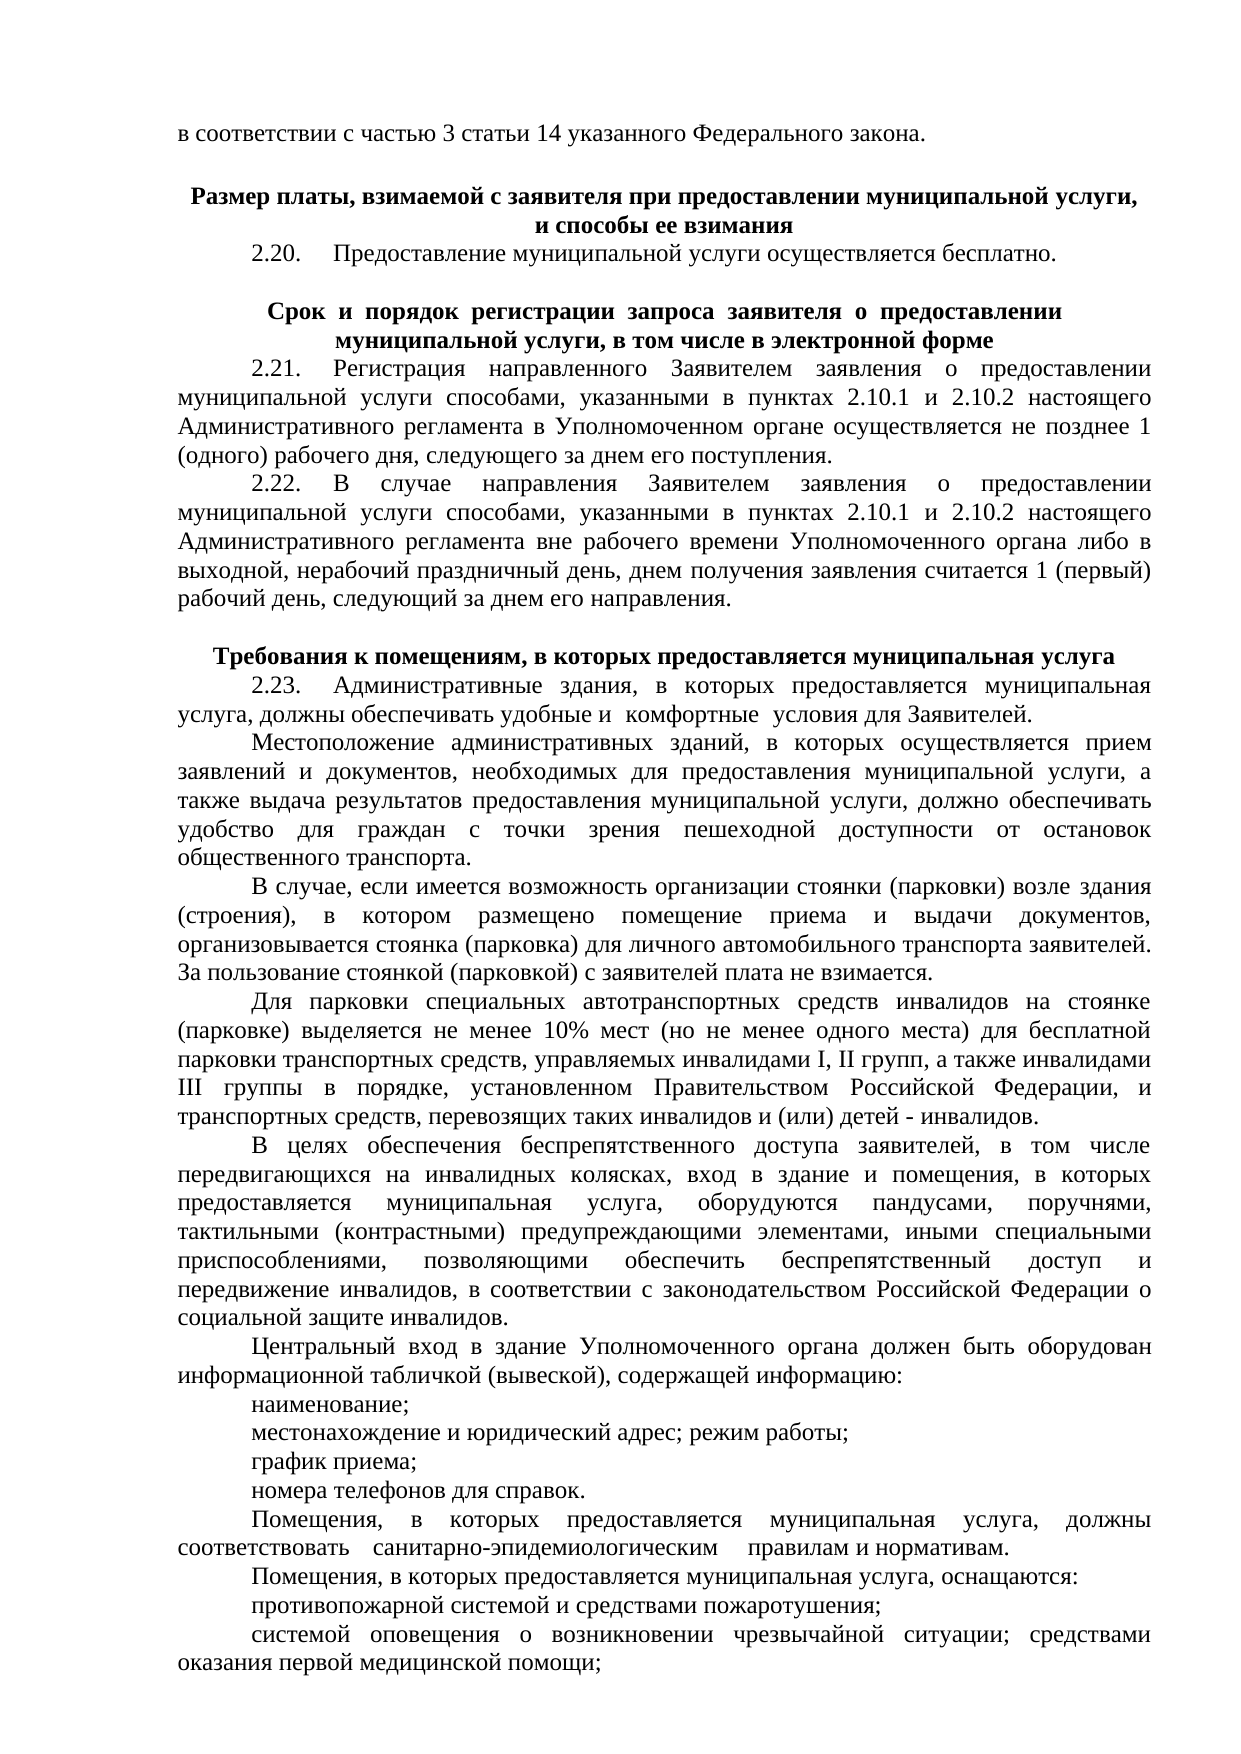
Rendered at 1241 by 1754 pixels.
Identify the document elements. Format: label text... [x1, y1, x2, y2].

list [177, 118, 1152, 147]
text график приема; [177, 1446, 1152, 1475]
text Центральный вход в здание Уполномоченного органа должен быть оборудован информационной табличкой (вывеской), содержащей информацию: [177, 1331, 1152, 1389]
text Местоположение административных зданий, в которых осуществляется прием заявлений и документов, необходимых для предоставления муниципальной услуги, а также выдача результатов предоставления муниципальной услуги, должно обеспечивать удобство для граждан с точки зрения пешеходной доступности от остановок общественного транспорта. [177, 727, 1152, 871]
list Регистрация направленного Заявителем заявления о предоставлении муниципальной услуги способами, указанными в пунктах 2.10.1 и 2.10.2 настоящего Административного регламента в Уполномоченном органе осуществляется не позднее 1 (одного) рабочего дня, следующего за днем его поступления. [177, 353, 1152, 468]
text Помещения, в которых предоставляется муниципальная услуга, оснащаются: [177, 1561, 1152, 1590]
text Для парковки специальных автотранспортных средств инвалидов на стоянке (парковке) выделяется не менее 10% мест (но не менее одного места) для бесплатной парковки транспортных средств, управляемых инвалидами I, II групп, а также инвалидами III группы в порядке, установленном Правительством Российской Федерации, и транспортных средств, перевозящих таких инвалидов и (или) детей - инвалидов. [177, 986, 1152, 1130]
text системой оповещения о возникновении чрезвычайной ситуации; средствами оказания первой медицинской помощи; [177, 1619, 1152, 1676]
subtitle Размер платы, взимаемой с заявителя при предоставлении муниципальной услуги, и способы ее взимания [190, 181, 1138, 238]
text В случае, если имеется возможность организации стоянки (парковки) возле здания (строения), в котором размещено помещение приема и выдачи документов, организовывается стоянка (парковка) для личного автомобильного транспорта заявителей. За пользование стоянкой (парковкой) с заявителей плата не взимается. [177, 871, 1152, 986]
list В случае направления Заявителем заявления о предоставлении муниципальной услуги способами, указанными в пунктах 2.10.1 и 2.10.2 настоящего Административного регламента вне рабочего времени Уполномоченного органа либо в выходной, нерабочий праздничный день, днем получения заявления считается 1 (первый) рабочий день, следующий за днем его направления. [177, 468, 1152, 612]
list Административные здания, в которых предоставляется муниципальная услуга, должны обеспечивать удобные и комфортные условия для Заявителей. [177, 670, 1152, 727]
subtitle Требования к помещениям, в которых предоставляется муниципальная услуга [190, 641, 1137, 670]
text наименование; [177, 1389, 1152, 1417]
text номера телефонов для справок. [177, 1475, 1152, 1504]
text Помещения, в которых предоставляется муниципальная услуга, должны соответствовать санитарно-эпидемиологическим правилам и нормативам. [177, 1504, 1152, 1561]
text противопожарной системой и средствами пожаротушения; [177, 1590, 1152, 1619]
list Предоставление муниципальной услуги осуществляется бесплатно. [177, 238, 1152, 267]
text В целях обеспечения беспрепятственного доступа заявителей, в том числе передвигающихся на инвалидных колясках, вход в здание и помещения, в которых предоставляется муниципальная услуга, оборудуются пандусами, поручнями, тактильными (контрастными) предупреждающими элементами, иными специальными приспособлениями, позволяющими обеспечить беспрепятственный доступ и передвижение инвалидов, в соответствии с законодательством Российской Федерации о социальной защите инвалидов. [177, 1130, 1152, 1331]
text местонахождение и юридический адрес; режим работы; [177, 1417, 1152, 1446]
subtitle Срок и порядок регистрации запроса заявителя о предоставлении муниципальной услуги, в том числе в электронной форме [177, 296, 1152, 353]
